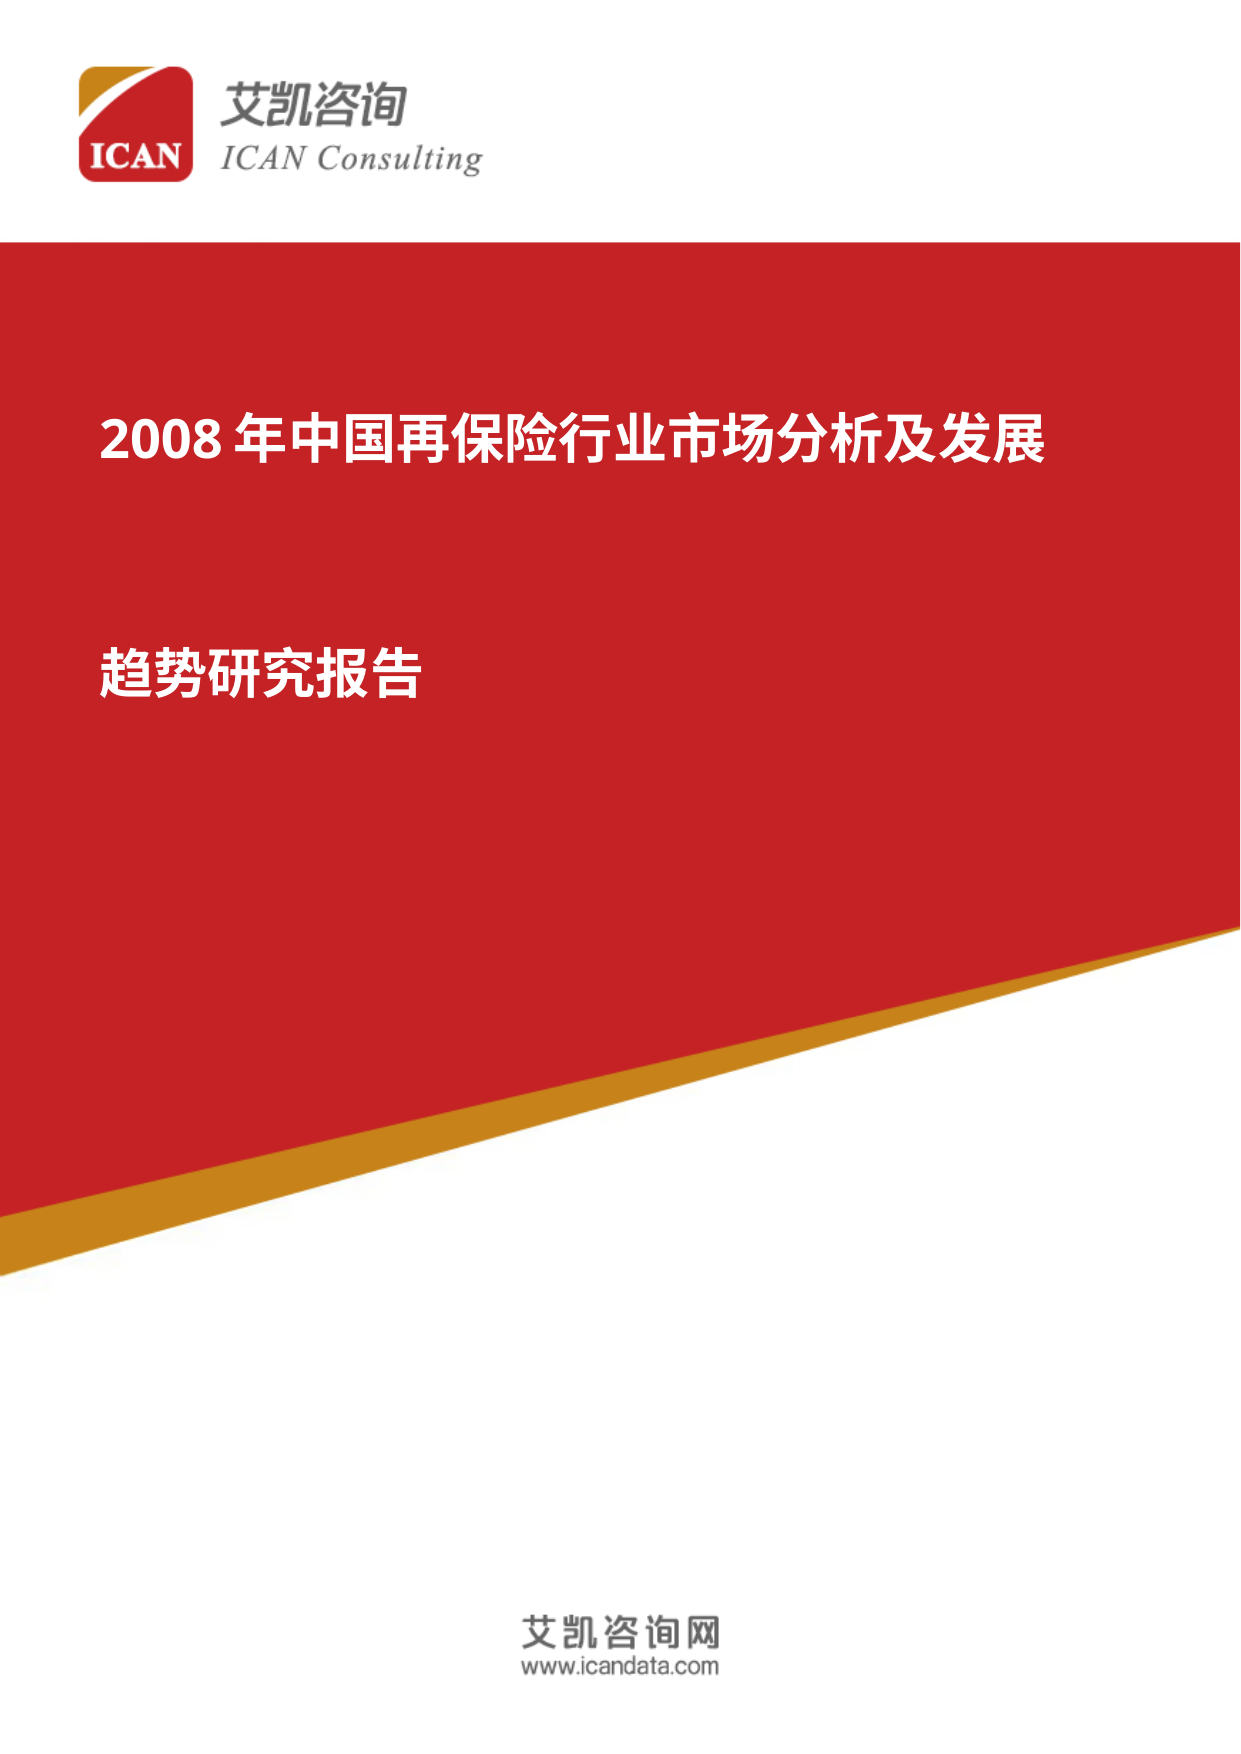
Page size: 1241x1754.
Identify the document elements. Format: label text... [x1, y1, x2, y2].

subtitle 2008年中国再保险行业市场分析及发展趋势研究报告 [99, 386, 1053, 718]
picture [0, 5, 1241, 1754]
